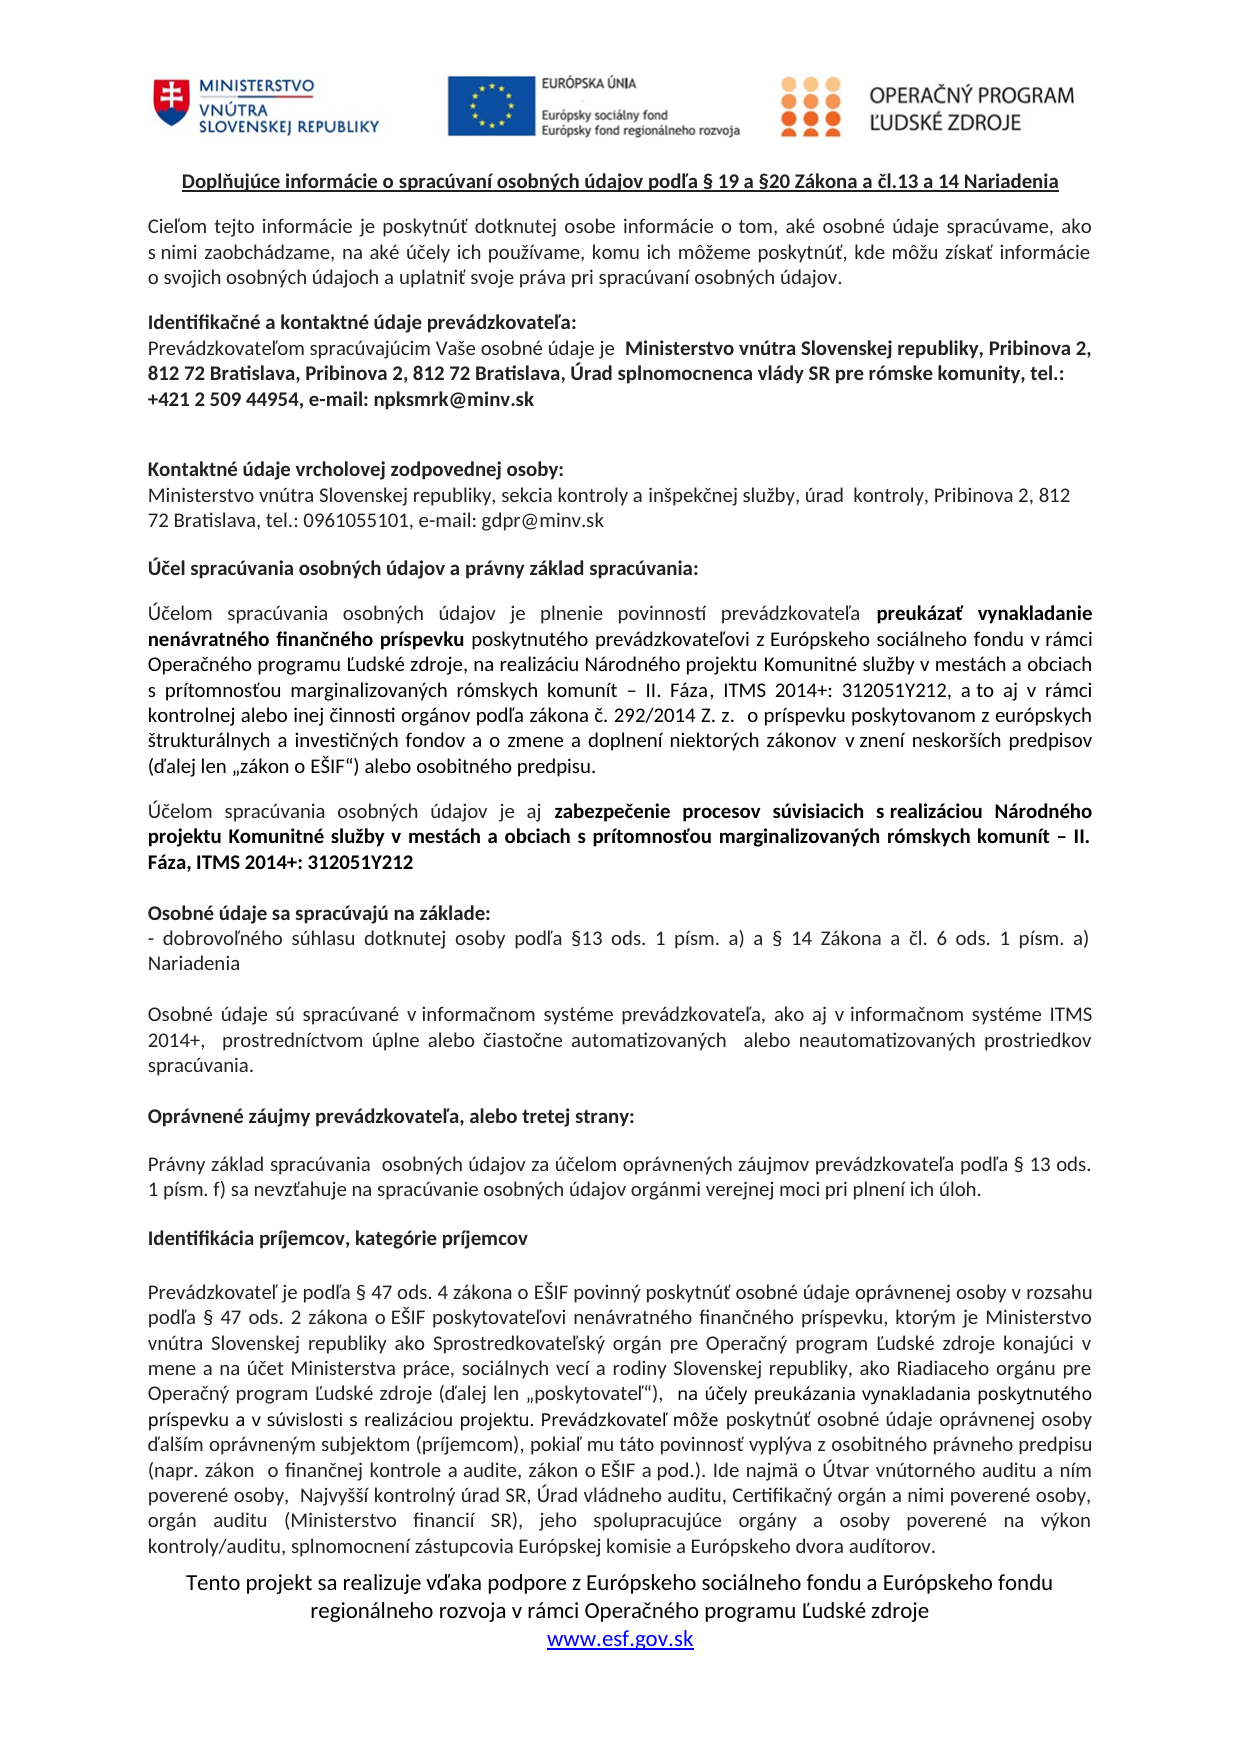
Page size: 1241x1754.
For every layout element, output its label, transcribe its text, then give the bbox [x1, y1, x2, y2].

text Účelom spracúvania osobných údajov je aj zabezpečenie procesov súvisiacich s realizáciou Národného projektu Komunitné služby v mestách a obciach s prítomnosťou marginalizovaných rómskych komunít – II. Fáza, ITMS 2014+: 312051Y212 [148, 798, 1093, 874]
text Účel spracúvania osobných údajov a právny základ spracúvania: [148, 556, 1093, 581]
text Osobné údaje sú spracúvané v informačnom systéme prevádzkovateľa, ako aj v informačnom systéme ITMS 2014+, prostredníctvom úplne alebo čiastočne automatizovaných alebo neautomatizovaných prostriedkov spracúvania. [148, 1001, 1093, 1078]
text Doplňujúce informácie o spracúvaní osobných údajov podľa § 19 a §20 Zákona a čl.13 a 14 Nariadenia [148, 169, 1093, 194]
text Osobné údaje sa spracúvajú na základe: [148, 900, 1093, 925]
text - dobrovoľného súhlasu dotknutej osoby podľa §13 ods. 1 písm. a) a § 14 Zákona a čl. 6 ods. 1 písm. a) Nariadenia [148, 925, 1093, 976]
text Právny základ spracúvania osobných údajov za účelom oprávnených záujmov prevádzkovateľa podľa § 13 ods. 1 písm. f) sa nevzťahuje na spracúvanie osobných údajov orgánmi verejnej moci pri plnení ich úloh. [148, 1128, 1093, 1202]
picture [147, 73, 1093, 141]
text Identifikačné a kontaktné údaje prevádzkovateľa: Prevádzkovateľom spracúvajúcim Vaše osobné údaje je Ministerstvo vnútra Slovenskej republiky, Pribinova 2, 812 72 Bratislava, Pribinova 2, 812 72 Bratislava, Úrad splnomocnenca vlády SR pre rómske komunity, tel.: +421 2 509 44954, e-mail: npksmrk@minv.sk [148, 309, 1093, 411]
text Kontaktné údaje vrcholovej zodpovednej osoby: Ministerstvo vnútra Slovenskej republiky, sekcia kontroly a inšpekčnej služby, úrad kontroly, Pribinova 2, 812 72 Bratislava, tel.: 0961055101, e-mail: gdpr@minv.sk [148, 457, 1093, 533]
text Prevádzkovateľ je podľa § 47 ods. 4 zákona o EŠIF povinný poskytnúť osobné údaje oprávnenej osoby v rozsahu podľa § 47 ods. 2 zákona o EŠIF poskytovateľovi nenávratného finančného príspevku, ktorým je Ministerstvo vnútra Slovenskej republiky ako Sprostredkovateľský orgán pre Operačný program Ľudské zdroje konajúci v mene a na účet Ministerstva práce, sociálnych vecí a rodiny Slovenskej republiky, ako Riadiaceho orgánu pre Operačný program Ľudské zdroje (ďalej len „poskytovateľ“), na účely preukázania vynakladania poskytnutého príspevku a v súvislosti s realizáciou projektu. Prevádzkovateľ môže poskytnúť osobné údaje oprávnenej osoby ďalším oprávneným subjektom (príjemcom), pokiaľ mu táto povinnosť vyplýva z osobitného právneho predpisu (napr. zákon o finančnej kontrole a audite, zákon o EŠIF a pod.). Ide najmä o Útvar vnútorného auditu a ním poverené osoby, Najvyšší kontrolný úrad SR, Úrad vládneho auditu, Certifikačný orgán a nimi poverené osoby, orgán auditu (Ministerstvo financií SR), jeho spolupracujúce orgány a osoby poverené na výkon kontroly/auditu, splnomocnení zástupcovia Európskej komisie a Európskeho dvora audítorov. [148, 1279, 1093, 1558]
text Oprávnené záujmy prevádzkovateľa, alebo tretej strany: [148, 1103, 1093, 1128]
text Identifikácia príjemcov, kategórie príjemcov [148, 1225, 1093, 1279]
text Účelom spracúvania osobných údajov je plnenie povinností prevádzkovateľa preukázať vynakladanie nenávratného finančného príspevku poskytnutého prevádzkovateľovi z Európskeho sociálneho fondu v rámci Operačného programu Ľudské zdroje, na realizáciu Národného projektu Komunitné služby v mestách a obciach s prítomnosťou marginalizovaných rómskych komunít – II. Fáza, ITMS 2014+: 312051Y212, a to aj v rámci kontrolnej alebo inej činnosti orgánov podľa zákona č. 292/2014 Z. z. o príspevku poskytovanom z európskych štrukturálnych a investičných fondov a o zmene a doplnení niektorých zákonov v znení neskorších predpisov (ďalej len „zákon o EŠIF“) alebo osobitného predpisu. [148, 601, 1093, 778]
text Cieľom tejto informácie je poskytnúť dotknutej osobe informácie o tom, aké osobné údaje spracúvame, ako s nimi zaobchádzame, na aké účely ich používame, komu ich môžeme poskytnúť, kde môžu získať informácie o svojich osobných údajoch a uplatniť svoje práva pri spracúvaní osobných údajov. [148, 214, 1093, 290]
